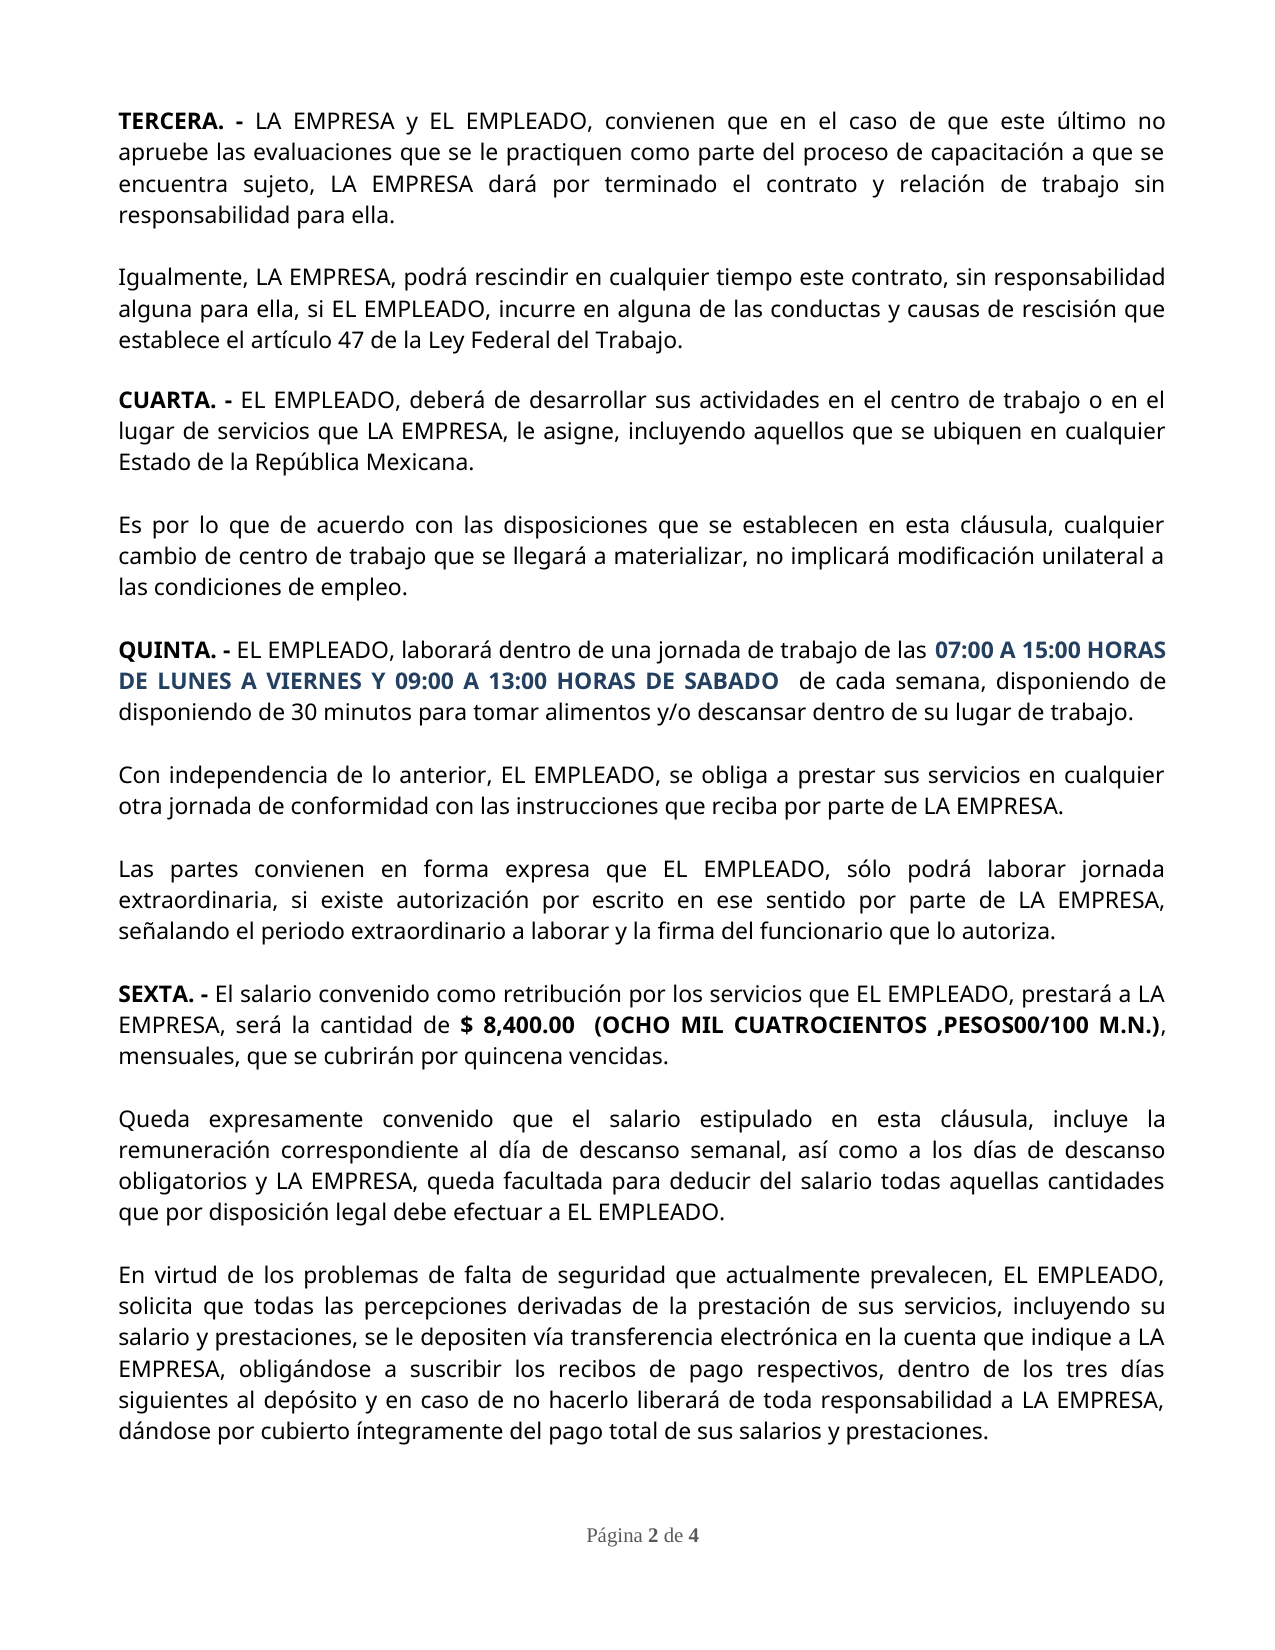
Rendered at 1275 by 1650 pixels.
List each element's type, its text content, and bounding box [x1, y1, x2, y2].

text SEXTA. - El salario convenido como retribución por los servicios que EL EMPLEADO, prestará a LA EMPRESA, será la cantidad de $ 8,400.00 (OCHO MIL CUATROCIENTOS ,PESOS00/100 M.N.), mensuales, que se cubrirán por quincena vencidas. [118, 978, 1167, 1071]
text Es por lo que de acuerdo con las disposiciones que se establecen en esta cláusula, cualquier cambio de centro de trabajo que se llegará a materializar, no implicará modificación unilateral a las condiciones de empleo. [118, 509, 1167, 603]
text Igualmente, LA EMPRESA, podrá rescindir en cualquier tiempo este contrato, sin responsabilidad alguna para ella, si EL EMPLEADO, incurre en alguna de las conductas y causas de rescisión que establece el artículo 47 de la Ley Federal del Trabajo. [118, 261, 1167, 355]
text Las partes convienen en forma expresa que EL EMPLEADO, sólo podrá laborar jornada extraordinaria, si existe autorización por escrito en ese sentido por parte de LA EMPRESA, señalando el periodo extraordinario a laborar y la firma del funcionario que lo autoriza. [118, 853, 1167, 946]
text TERCERA. - LA EMPRESA y EL EMPLEADO, convienen que en el caso de que este último no apruebe las evaluaciones que se le practiquen como parte del proceso de capacitación a que se encuentra sujeto, LA EMPRESA dará por terminado el contrato y relación de trabajo sin responsabilidad para ella. [118, 105, 1167, 230]
text CUARTA. - EL EMPLEADO, deberá de desarrollar sus actividades en el centro de trabajo o en el lugar de servicios que LA EMPRESA, le asigne, incluyendo aquellos que se ubiquen en cualquier Estado de la República Mexicana. [118, 384, 1167, 478]
text QUINTA. - EL EMPLEADO, laborará dentro de una jornada de trabajo de las 07:00 A 15:00 HORAS DE LUNES A VIERNES Y 09:00 A 13:00 HORAS DE SABADO de cada semana, disponiendo de disponiendo de 30 minutos para tomar alimentos y/o descansar dentro de su lugar de trabajo. [118, 634, 1167, 728]
text Con independencia de lo anterior, EL EMPLEADO, se obliga a prestar sus servicios en cualquier otra jornada de conformidad con las instrucciones que reciba por parte de LA EMPRESA. [118, 759, 1167, 821]
text Queda expresamente convenido que el salario estipulado en esta cláusula, incluye la remuneración correspondiente al día de descanso semanal, así como a los días de descanso obligatorios y LA EMPRESA, queda facultada para deducir del salario todas aquellas cantidades que por disposición legal debe efectuar a EL EMPLEADO. [118, 1103, 1167, 1228]
text En virtud de los problemas de falta de seguridad que actualmente prevalecen, EL EMPLEADO, solicita que todas las percepciones derivadas de la prestación de sus servicios, incluyendo su salario y prestaciones, se le depositen vía transferencia electrónica en la cuenta que indique a LA EMPRESA, obligándose a suscribir los recibos de pago respectivos, dentro de los tres días siguientes al depósito y en caso de no hacerlo liberará de toda responsabilidad a LA EMPRESA, dándose por cubierto íntegramente del pago total de sus salarios y prestaciones. [118, 1259, 1167, 1446]
